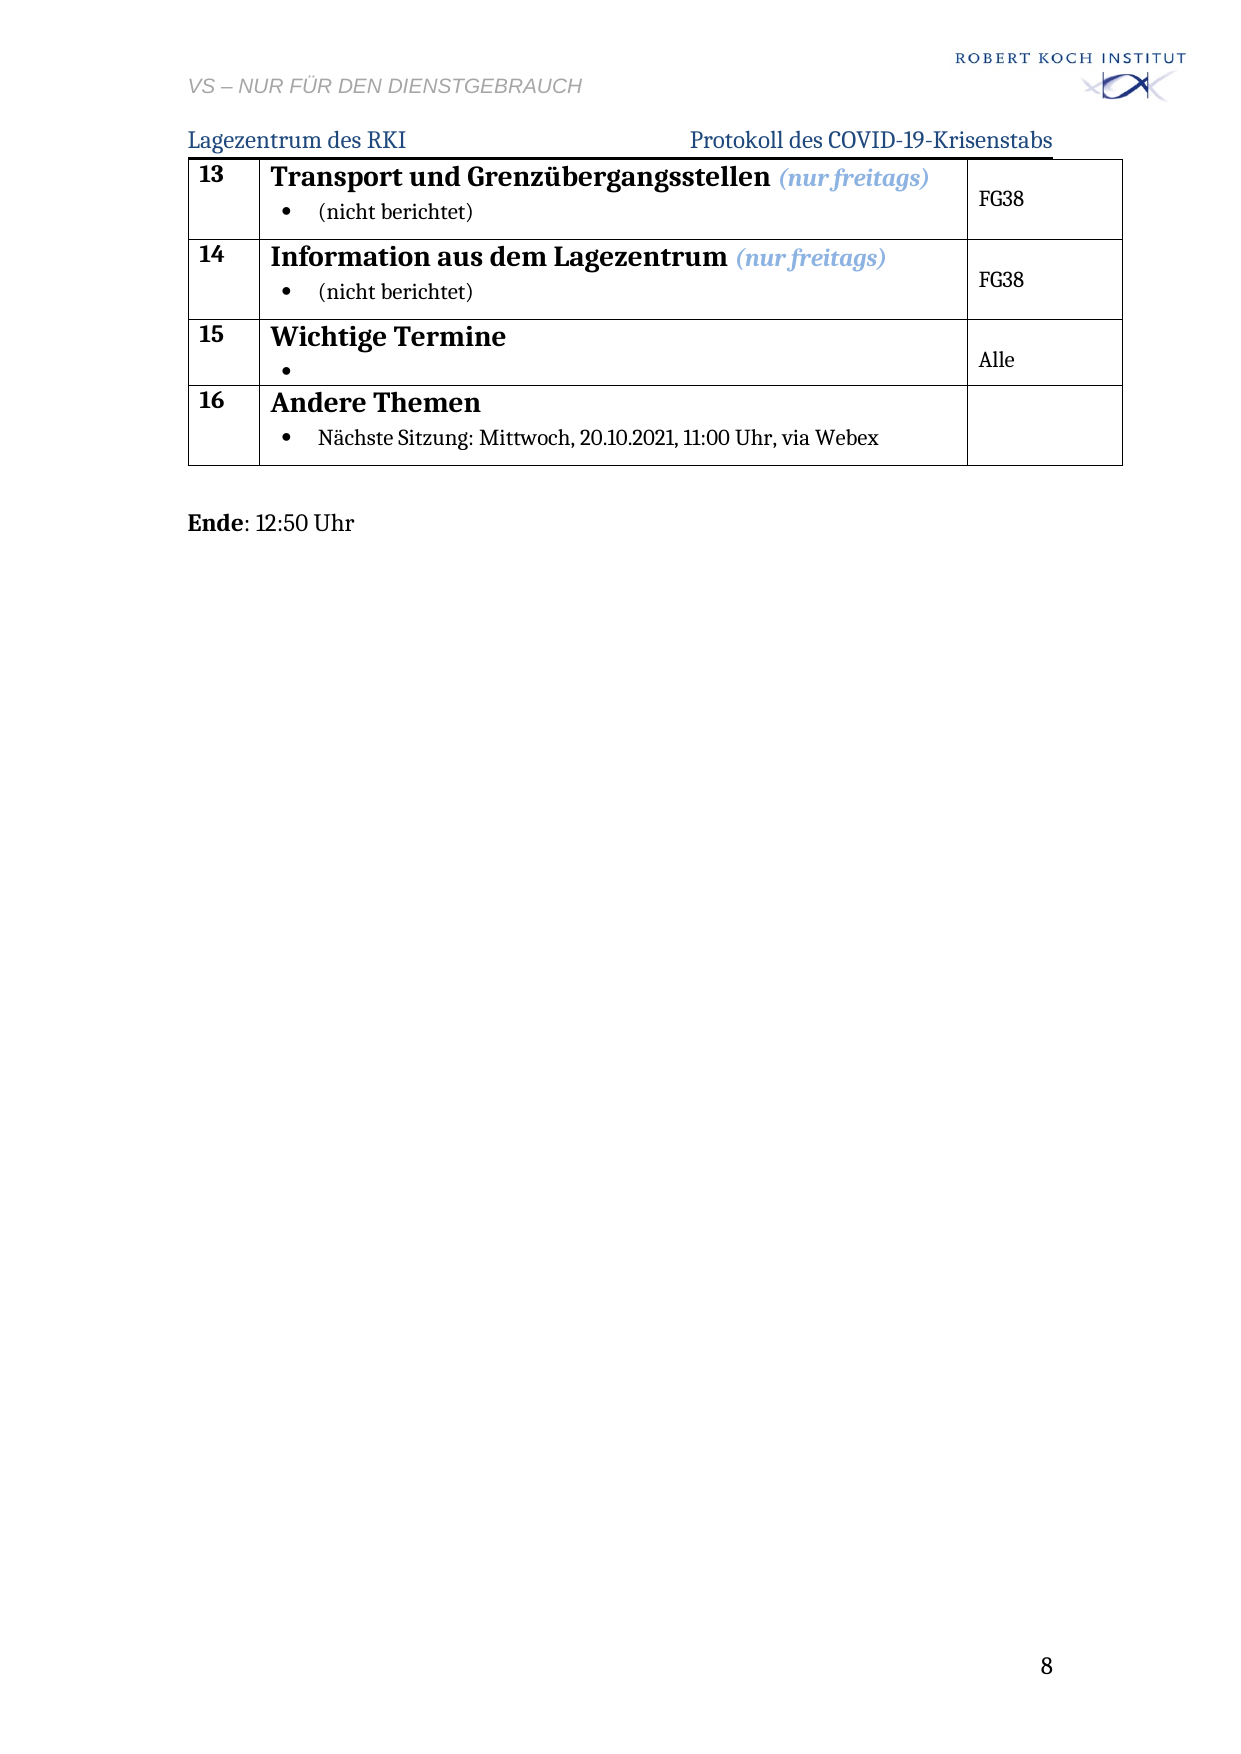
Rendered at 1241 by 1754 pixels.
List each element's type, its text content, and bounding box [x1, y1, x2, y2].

picture [947, 28, 1207, 105]
table_cell Wichtige Termine [260, 320, 967, 385]
table_cell 14 [189, 240, 259, 319]
table_cell Alle [968, 320, 1122, 385]
table_cell 16 [189, 386, 259, 465]
table_cell 15 [189, 320, 259, 385]
text Ende: 12:50 Uhr [187, 509, 1053, 538]
table_cell FG38 [968, 240, 1122, 319]
table_cell FG38 [968, 160, 1122, 239]
table_cell [968, 386, 1122, 465]
table_cell Information aus dem Lagezentrum (nur freitags) (nicht berichtet) [260, 240, 967, 319]
table_cell 13 [189, 160, 259, 239]
table_cell Andere Themen Nächste Sitzung: Mittwoch, 20.10.2021, 11:00 Uhr, via Webex [260, 386, 967, 465]
table_cell Transport und Grenzübergangsstellen (nur freitags) (nicht berichtet) [260, 160, 967, 239]
